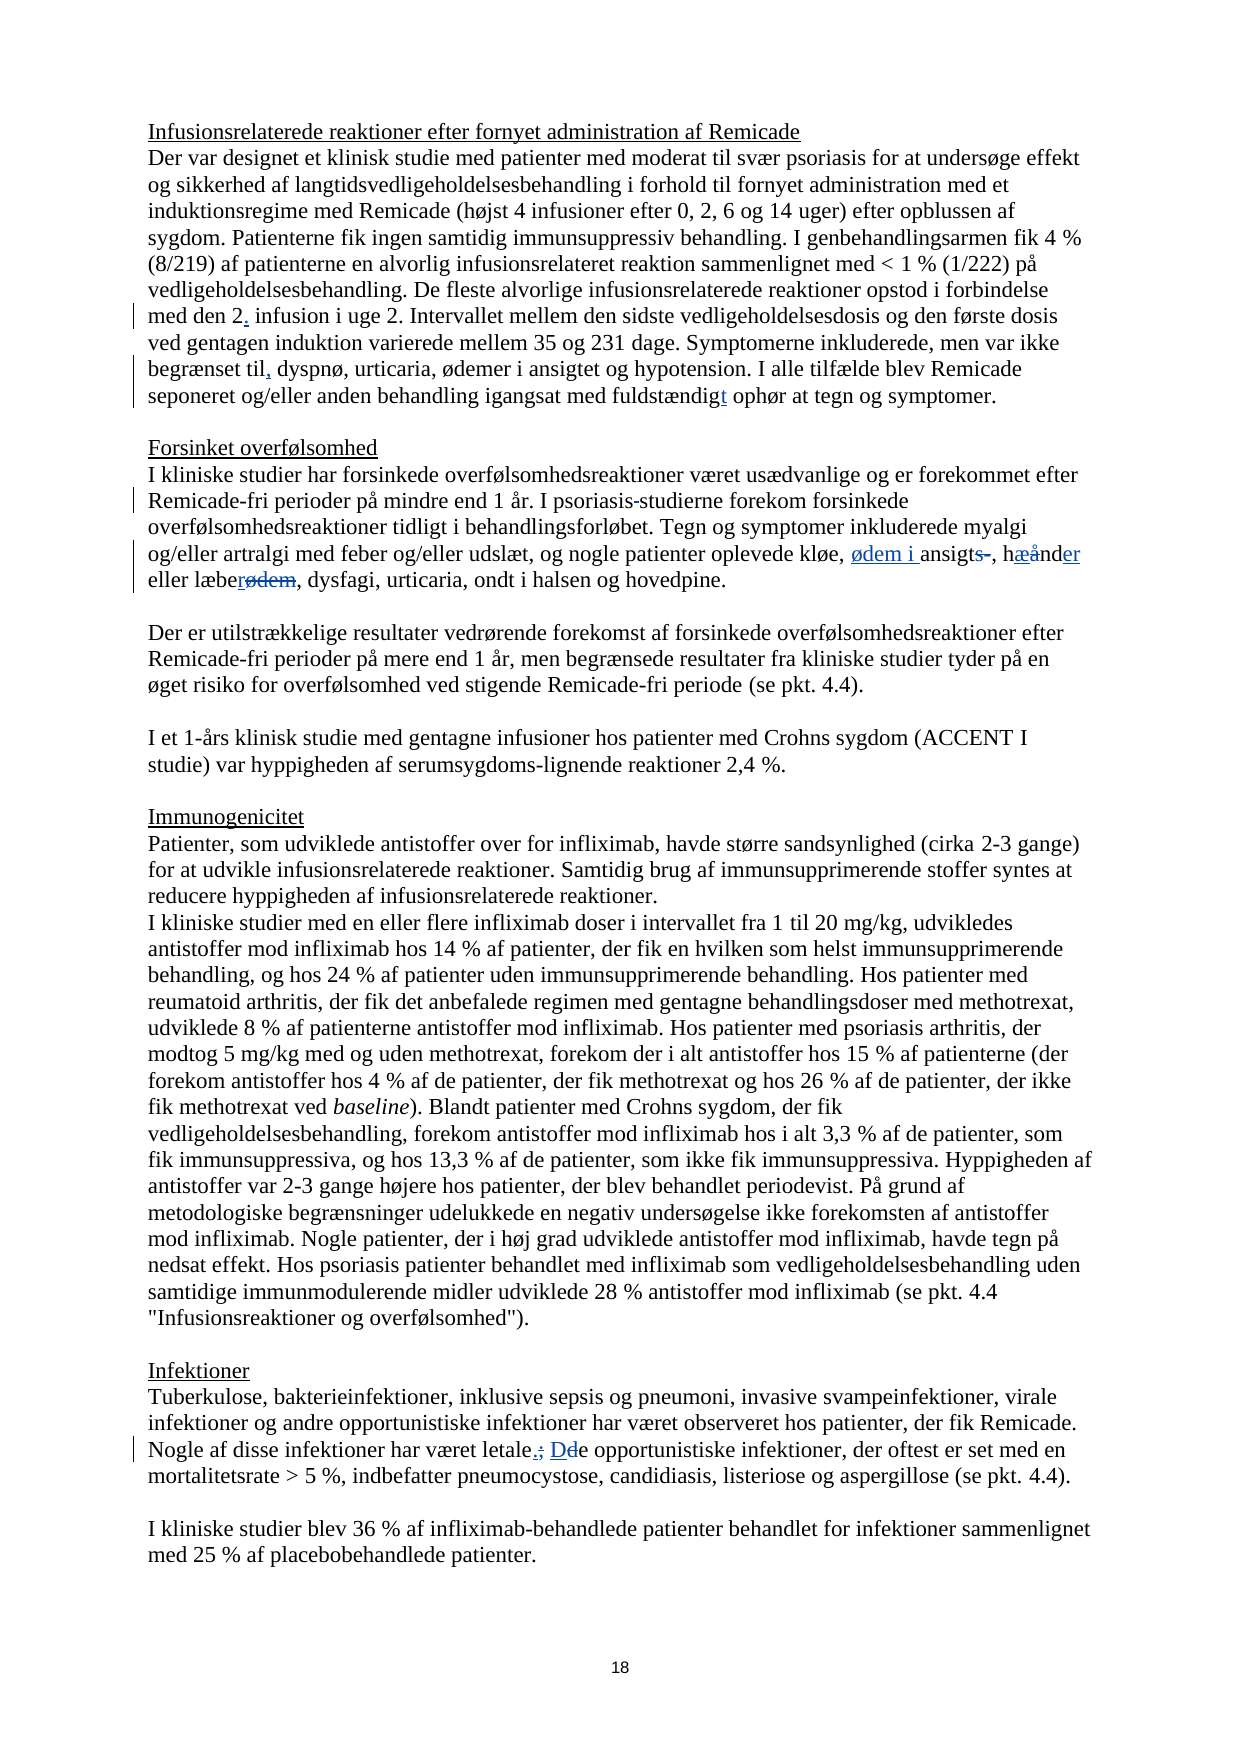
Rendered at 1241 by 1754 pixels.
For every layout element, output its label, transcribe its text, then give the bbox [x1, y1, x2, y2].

text Immunogenicitet [148, 803, 1092, 830]
text Infektioner [148, 1357, 1092, 1383]
text Der er utilstrækkelige resultater vedrørende forekomst af forsinkede overfølsomhedsreaktioner efter Remicade-fri perioder på mere end 1 år, men begrænsede resultater fra kliniske studier tyder på en øget risiko for overfølsomhed ved stigende Remicade-fri periode (se pkt. 4.4). [148, 619, 1092, 698]
text Patienter, som udviklede antistoffer over for infliximab, havde større sandsynlighed (cirka 2-3 gange) for at udvikle infusionsrelaterede reaktioner. Samtidig brug af immunsupprimerende stoffer syntes at reducere hyppigheden af infusionsrelaterede reaktioner. [148, 830, 1092, 909]
text Der var designet et klinisk studie med patienter med moderat til svær psoriasis for at undersøge effekt og sikkerhed af langtidsvedligeholdelsesbehandling i forhold til fornyet administration med et induktionsregime med Remicade (højst 4 infusioner efter 0, 2, 6 og 14 uger) efter opblussen af sygdom. Patienterne fik ingen samtidig immunsuppressiv behandling. I genbehandlingsarmen fik 4 % (8/219) af patienterne en alvorlig infusionsrelateret reaktion sammenlignet med < 1 % (1/222) på vedligeholdelsesbehandling. De fleste alvorlige infusionsrelaterede reaktioner opstod i forbindelse med den 2 infusion i uge 2. Intervallet mellem den sidste vedligeholdelsesdosis og den første dosis ved gentagen induktion varierede mellem 35 og 231 dage. Symptomerne inkluderede, men var ikke begrænset til dyspnø, urticaria, ødemer i ansigtet og hypotension. I alle tilfælde blev Remicade seponeret og/eller anden behandling igangsat med fuldstændig ophør at tegn og symptomer. [148, 144, 1092, 408]
text Tuberkulose, bakterieinfektioner, inklusive sepsis og pneumoni, invasive svampeinfektioner, virale infektioner og andre opportunistiske infektioner har været observeret hos patienter, der fik Remicade. Nogle af disse infektioner har været letale e opportunistiske infektioner, der oftest er set med en mortalitetsrate > 5 %, indbefatter pneumocystose, candidiasis, listeriose og aspergillose (se pkt. 4.4). [148, 1383, 1092, 1488]
text I kliniske studier blev 36 % af infliximab-behandlede patienter behandlet for infektioner sammenlignet med 25 % af placebobehandlede patienter. [148, 1515, 1092, 1568]
text I et 1-års klinisk studie med gentagne infusioner hos patienter med Crohns sygdom (ACCENT I studie) var hyppigheden af serumsygdoms-lignende reaktioner 2,4 %. [148, 724, 1092, 777]
text I kliniske studier har forsinkede overfølsomhedsreaktioner været usædvanlige og er forekommet efter Remicade-fri perioder på mindre end 1 år. I psoriasisstudierne forekom forsinkede overfølsomhedsreaktioner tidligt i behandlingsforløbet. Tegn og symptomer inkluderede myalgi og/eller artralgi med feber og/eller udslæt, og nogle patienter oplevede kløe, ansigt, hnd eller læbe, dysfagi, urticaria, ondt i halsen og hovedpine. [148, 461, 1092, 592]
text Infusionsrelaterede reaktioner efter fornyet administration af Remicade [148, 118, 1092, 144]
text Forsinket overfølsomhed [148, 434, 1092, 461]
text I kliniske studier med en eller flere infliximab doser i intervallet fra 1 til 20 mg/kg, udvikledes antistoffer mod infliximab hos 14 % af patienter, der fik en hvilken som helst immunsupprimerende behandling, og hos 24 % af patienter uden immunsupprimerende behandling. Hos patienter med reumatoid arthritis, der fik det anbefalede regimen med gentagne behandlingsdoser med methotrexat, udviklede 8 % af patienterne antistoffer mod infliximab. Hos patienter med psoriasis arthritis, der modtog 5 mg/kg med og uden methotrexat, forekom der i alt antistoffer hos 15 % af patienterne (der forekom antistoffer hos 4 % af de patienter, der fik methotrexat og hos 26 % af de patienter, der ikke fik methotrexat ved baseline). Blandt patienter med Crohns sygdom, der fik vedligeholdelsesbehandling, forekom antistoffer mod infliximab hos i alt 3,3 % af de patienter, som fik immunsuppressiva, og hos 13,3 % af de patienter, som ikke fik immunsuppressiva. Hyppigheden af antistoffer var 2-3 gange højere hos patienter, der blev behandlet periodevist. På grund af metodologiske begrænsninger udelukkede en negativ undersøgelse ikke forekomsten af antistoffer mod infliximab. Nogle patienter, der i høj grad udviklede antistoffer mod infliximab, havde tegn på nedsat effekt. Hos psoriasis patienter behandlet med infliximab som vedligeholdelsesbehandling uden samtidige immunmodulerende midler udviklede 28 % antistoffer mod infliximab (se pkt. 4.4 "Infusionsreaktioner og overfølsomhed"). [148, 909, 1092, 1330]
